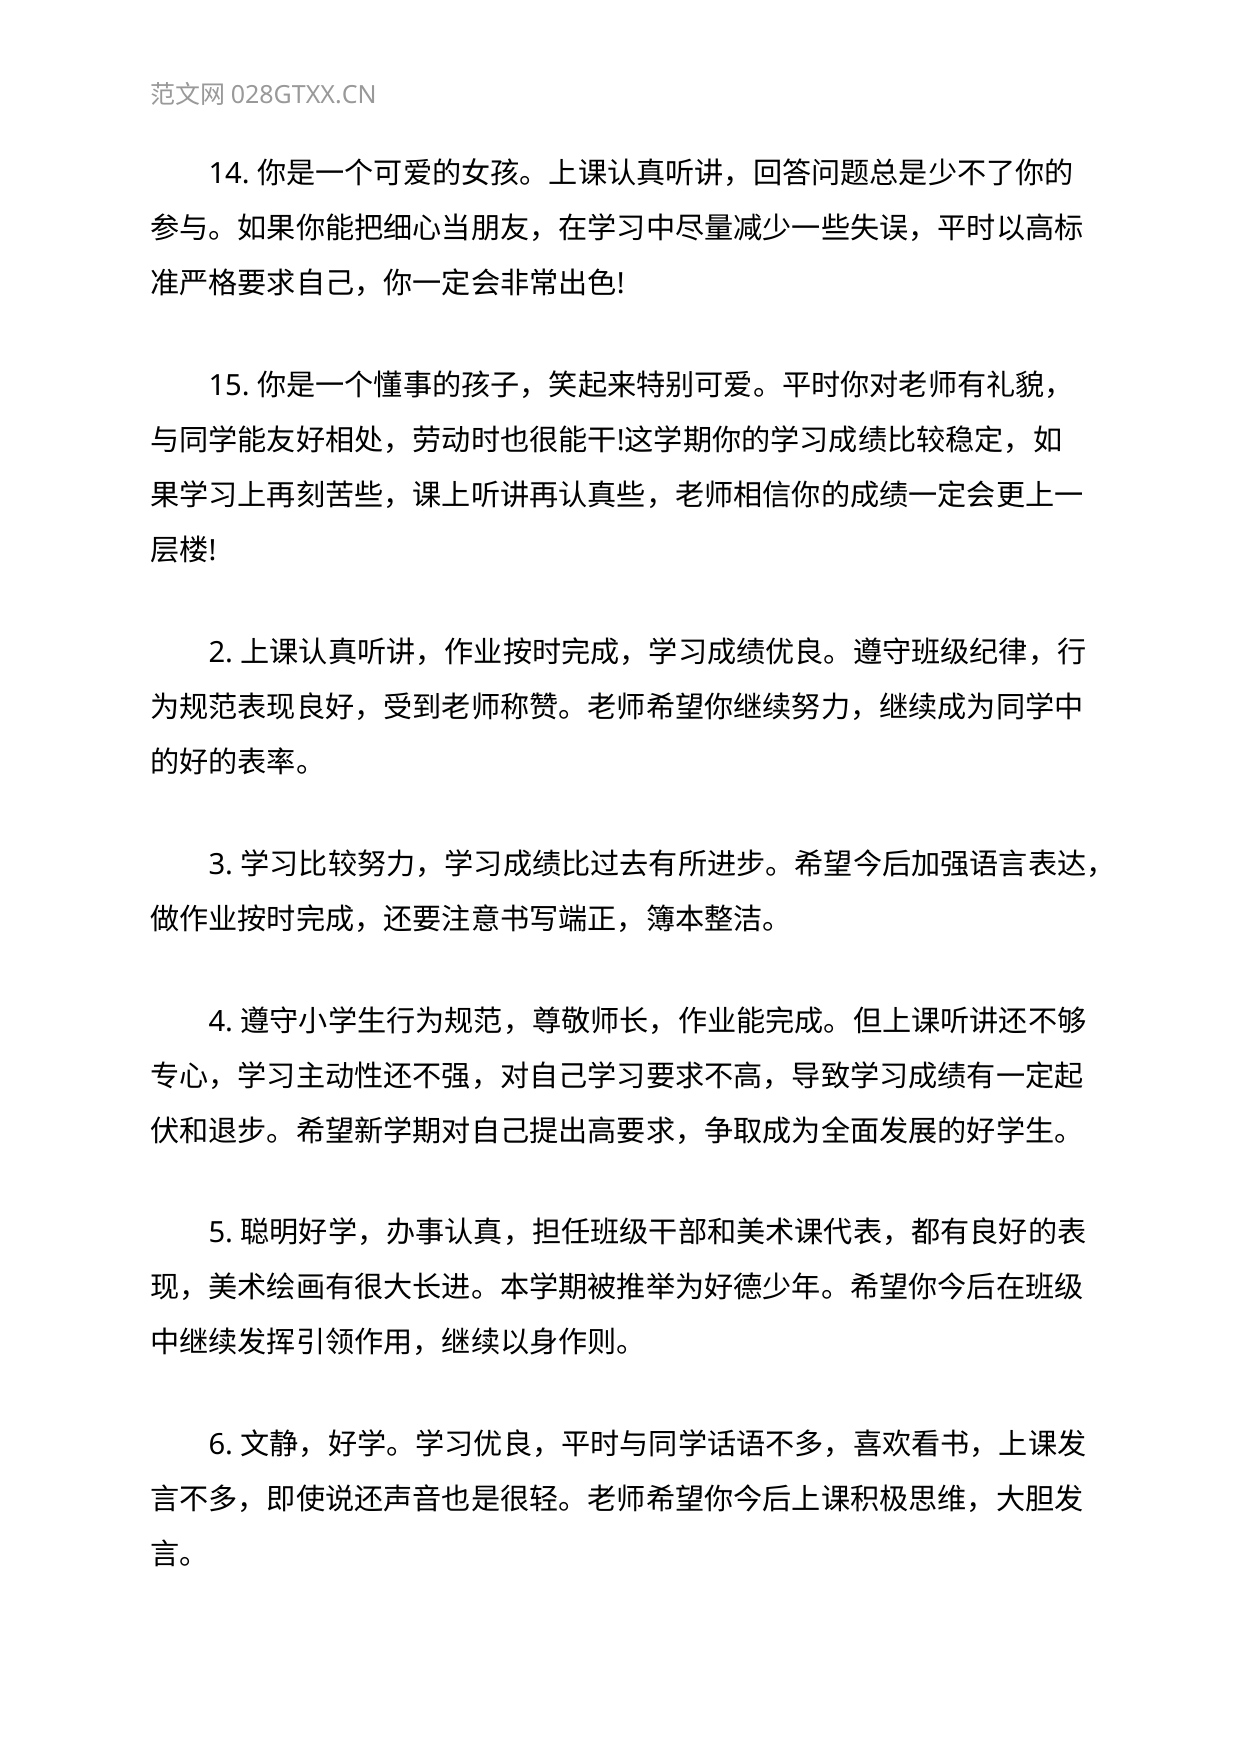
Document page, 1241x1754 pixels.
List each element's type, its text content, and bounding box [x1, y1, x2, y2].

text 4. 遵守小学生行为规范，尊敬师长，作业能完成。但上课听讲还不够专心，学习主动性还不强，对自己学习要求不高，导致学习成绩有一定起伏和退步。希望新学期对自己提出高要求，争取成为全面发展的好学生。 [150, 997, 1090, 1149]
text 6. 文静，好学。学习优良，平时与同学话语不多，喜欢看书，上课发言不多，即使说还声音也是很轻。老师希望你今后上课积极思维，大胆发言。 [150, 1421, 1090, 1573]
text 3. 学习比较努力，学习成绩比过去有所进步。希望今后加强语言表达，做作业按时完成，还要注意书写端正，簿本整洁。 [150, 840, 1090, 938]
text 5. 聪明好学，办事认真，担任班级干部和美术课代表，都有良好的表现，美术绘画有很大长进。本学期被推举为好德少年。希望你今后在班级中继续发挥引领作用，继续以身作则。 [150, 1209, 1090, 1361]
text 2. 上课认真听讲，作业按时完成，学习成绩优良。遵守班级纪律，行为规范表现良好，受到老师称赞。老师希望你继续努力，继续成为同学中的好的表率。 [150, 629, 1090, 781]
text 15. 你是一个懂事的孩子，笑起来特别可爱。平时你对老师有礼貌，与同学能友好相处，劳动时也很能干!这学期你的学习成绩比较稳定，如果学习上再刻苦些，课上听讲再认真些，老师相信你的成绩一定会更上一层楼! [150, 362, 1090, 569]
text 14. 你是一个可爱的女孩。上课认真听讲，回答问题总是少不了你的参与。如果你能把细心当朋友，在学习中尽量减少一些失误，平时以高标准严格要求自己，你一定会非常出色! [150, 150, 1090, 302]
